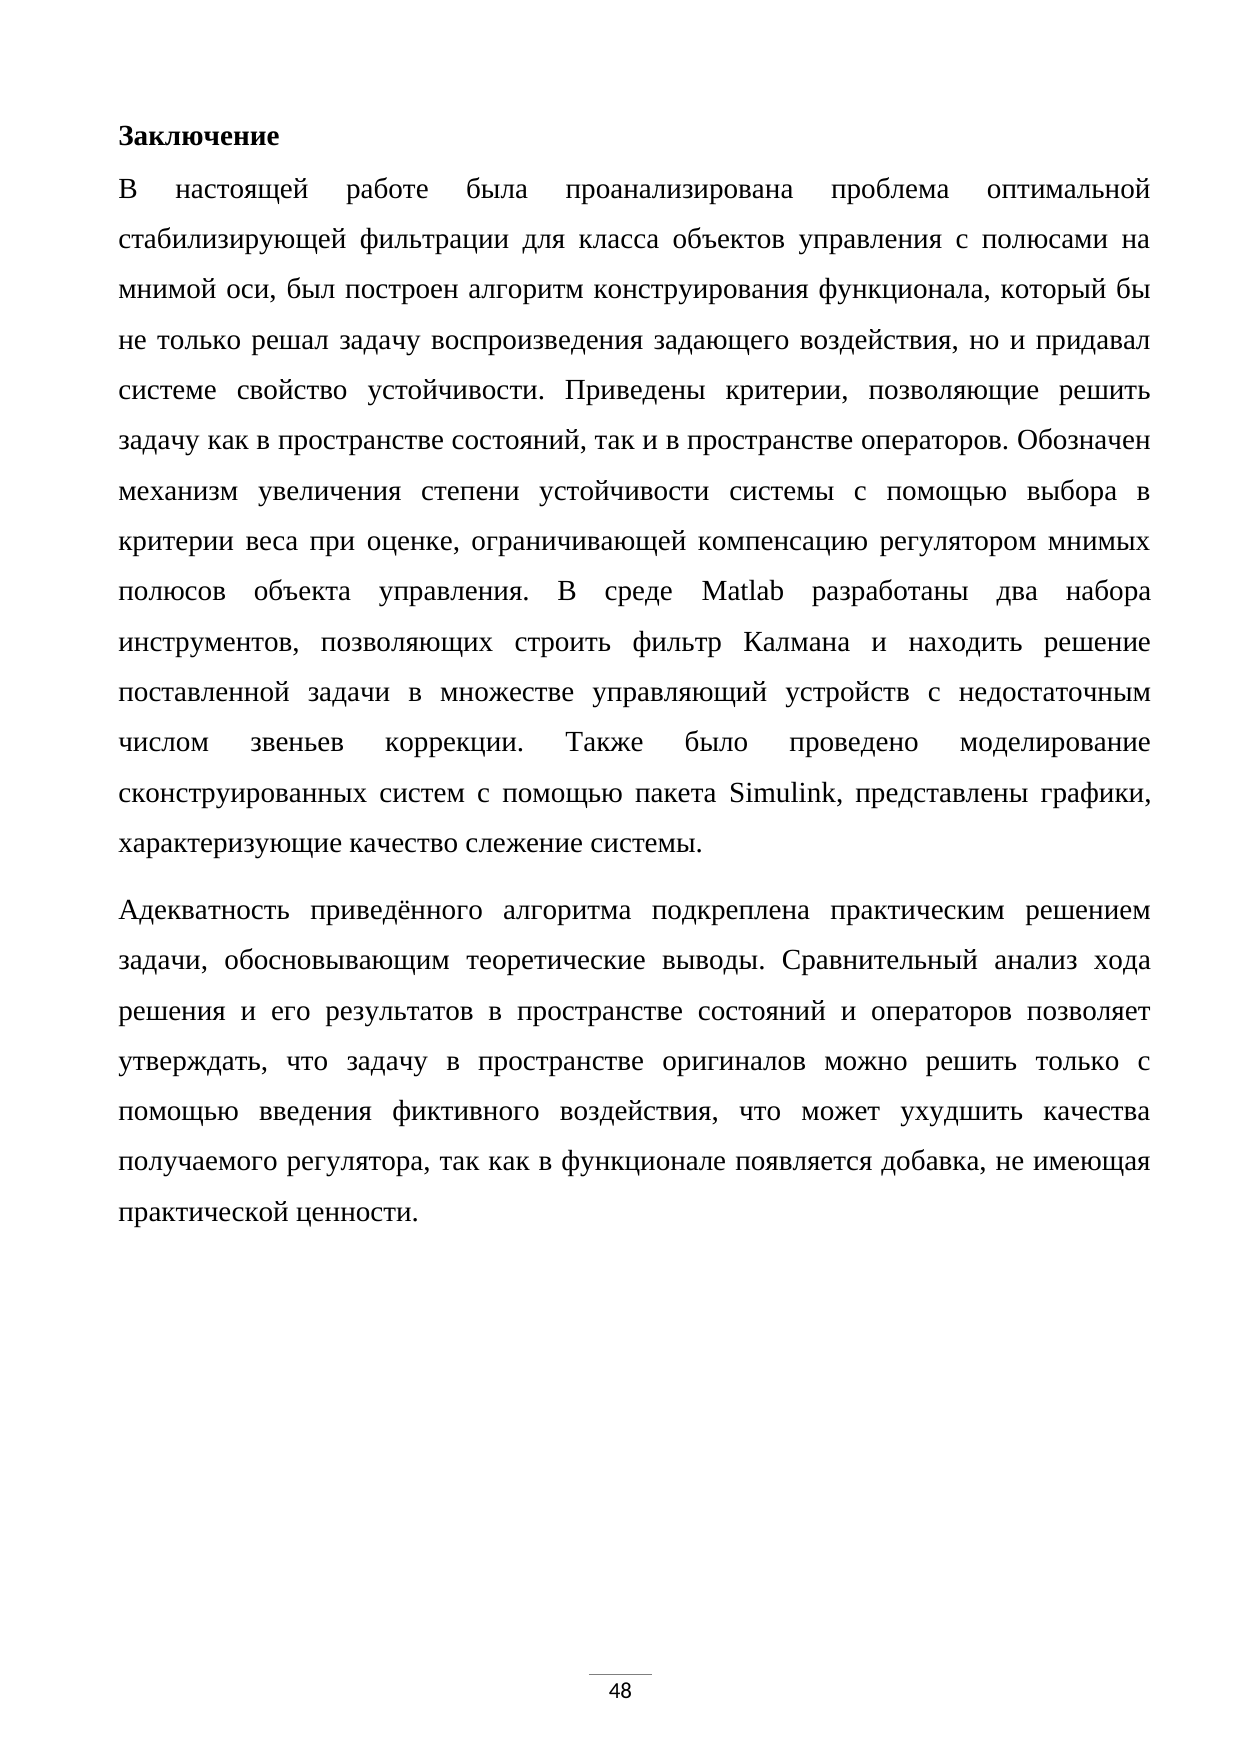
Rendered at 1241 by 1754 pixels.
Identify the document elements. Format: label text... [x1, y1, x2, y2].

text Адекватность приведённого алгоритма подкреплена практическим решением задачи, обосновывающим теоретические выводы. Сравнительный анализ хода решения и его результатов в пространстве состояний и операторов позволяет утверждать, что задачу в пространстве оригиналов можно решить только с помощью введения фиктивного воздействия, что может ухудшить качества получаемого регулятора, так как в функционале появляется добавка, не имеющая практической ценности. [118, 892, 1152, 1227]
text Заключение [118, 118, 1152, 152]
text В настоящей работе была проанализирована проблема оптимальной стабилизирующей фильтрации для класса объектов управления с полюсами на мнимой оси, был построен алгоритм конструирования функционала, который бы не только решал задачу воспроизведения задающего воздействия, но и придавал системе свойство устойчивости. Приведены критерии, позволяющие решить задачу как в пространстве состояний, так и в пространстве операторов. Обозначен механизм увеличения степени устойчивости системы с помощью выбора в критерии веса при оценке, ограничивающей компенсацию регулятором мнимых полюсов объекта управления. В среде Matlab разработаны два набора инструментов, позволяющих строить фильтр Калмана и находить решение поставленной задачи в множестве управляющий устройств с недостаточным числом звеньев коррекции. Также было проведено моделирование сконструированных систем с помощью пакета Simulink, представлены графики, характеризующие качество слежение системы. [118, 171, 1152, 858]
